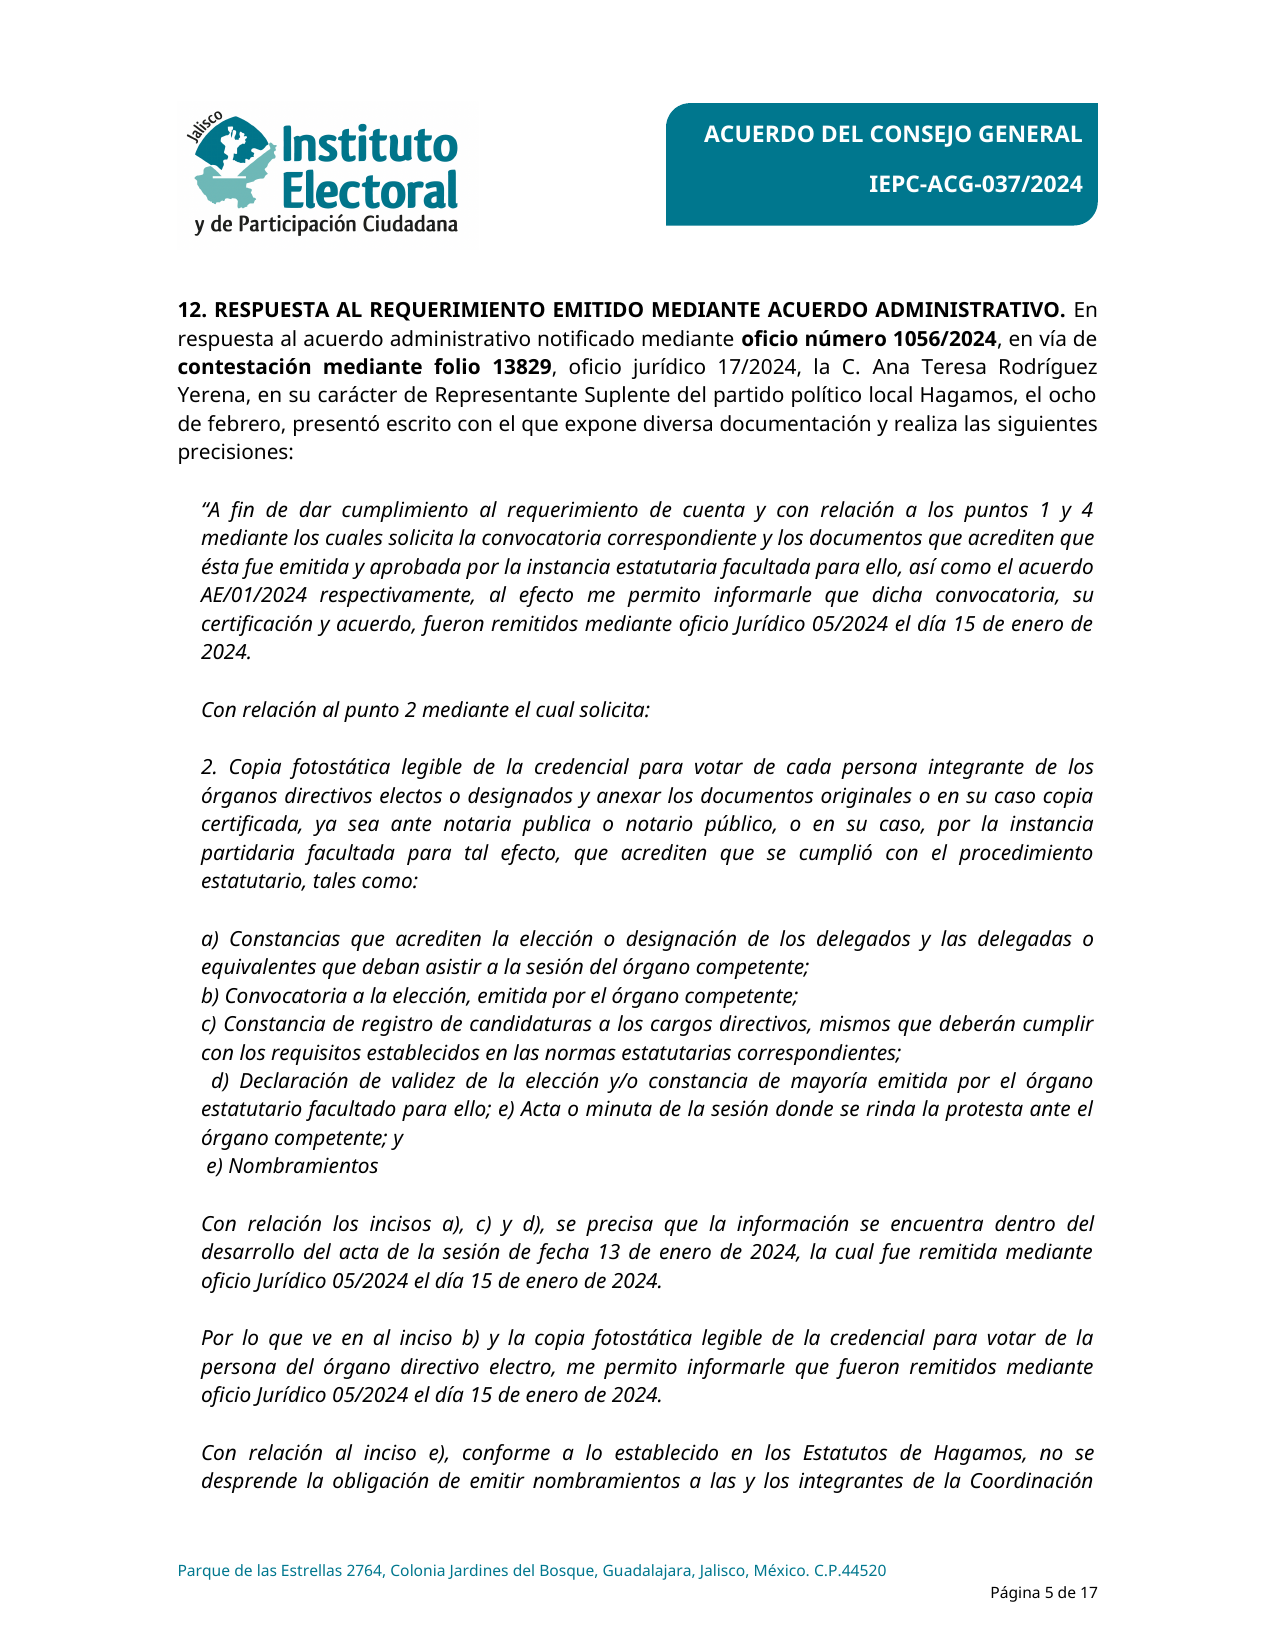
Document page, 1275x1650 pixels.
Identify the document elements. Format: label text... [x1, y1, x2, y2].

text Con relación al punto 2 mediante el cual solicita: [201, 695, 1098, 723]
text b) Convocatoria a la elección, emitida por el órgano competente; [201, 981, 1098, 1009]
text Por lo que ve en al inciso b) y la copia fotostática legible de la credencial para votar de la persona del órgano directivo electro, me permito informarle que fueron remitidos mediante oficio Jurídico 05/2024 el día 15 de enero de 2024. [201, 1323, 1098, 1409]
text “A fin de dar cumplimiento al requerimiento de cuenta y con relación a los puntos 1 y 4 mediante los cuales solicita la convocatoria correspondiente y los documentos que acrediten que ésta fue emitida y aprobada por la instancia estatutaria facultada para ello, así como el acuerdo AE/01/2024 respectivamente, al efecto me permito informarle que dicha convocatoria, su certificación y acuerdo, fueron remitidos mediante oficio Jurídico 05/2024 el día 15 de enero de 2024. [201, 495, 1098, 666]
text a) Constancias que acrediten la elección o designación de los delegados y las delegadas o equivalentes que deban asistir a la sesión del órgano competente; [201, 924, 1098, 981]
picture [177, 101, 479, 250]
text 12. RESPUESTA AL REQUERIMIENTO EMITIDO MEDIANTE ACUERDO ADMINISTRATIVO. En respuesta al acuerdo administrativo notificado mediante oficio número 1056/2024, en vía de contestación mediante folio 13829, oficio jurídico 17/2024, la C. Ana Teresa Rodríguez Yerena, en su carácter de Representante Suplente del partido político local Hagamos, el ocho de febrero, presentó escrito con el que expone diversa documentación y realiza las siguientes precisiones: [177, 295, 1098, 466]
text Con relación los incisos a), c) y d), se precisa que la información se encuentra dentro del desarrollo del acta de la sesión de fecha 13 de enero de 2024, la cual fue remitida mediante oficio Jurídico 05/2024 el día 15 de enero de 2024. [201, 1209, 1098, 1294]
text 2. Copia fotostática legible de la credencial para votar de cada persona integrante de los órganos directivos electos o designados y anexar los documentos originales o en su caso copia certificada, ya sea ante notaria publica o notario público, o en su caso, por la instancia partidaria facultada para tal efecto, que acrediten que se cumplió con el procedimiento estatutario, tales como: [201, 752, 1098, 895]
text d) Declaración de validez de la elección y/o constancia de mayoría emitida por el órgano estatutario facultado para ello; e) Acta o minuta de la sesión donde se rinda la protesta ante el órgano competente; y [201, 1066, 1098, 1151]
text e) Nombramientos [201, 1151, 1098, 1180]
text c) Constancia de registro de candidaturas a los cargos directivos, mismos que deberán cumplir con los requisitos establecidos en las normas estatutarias correspondientes; [201, 1009, 1098, 1066]
